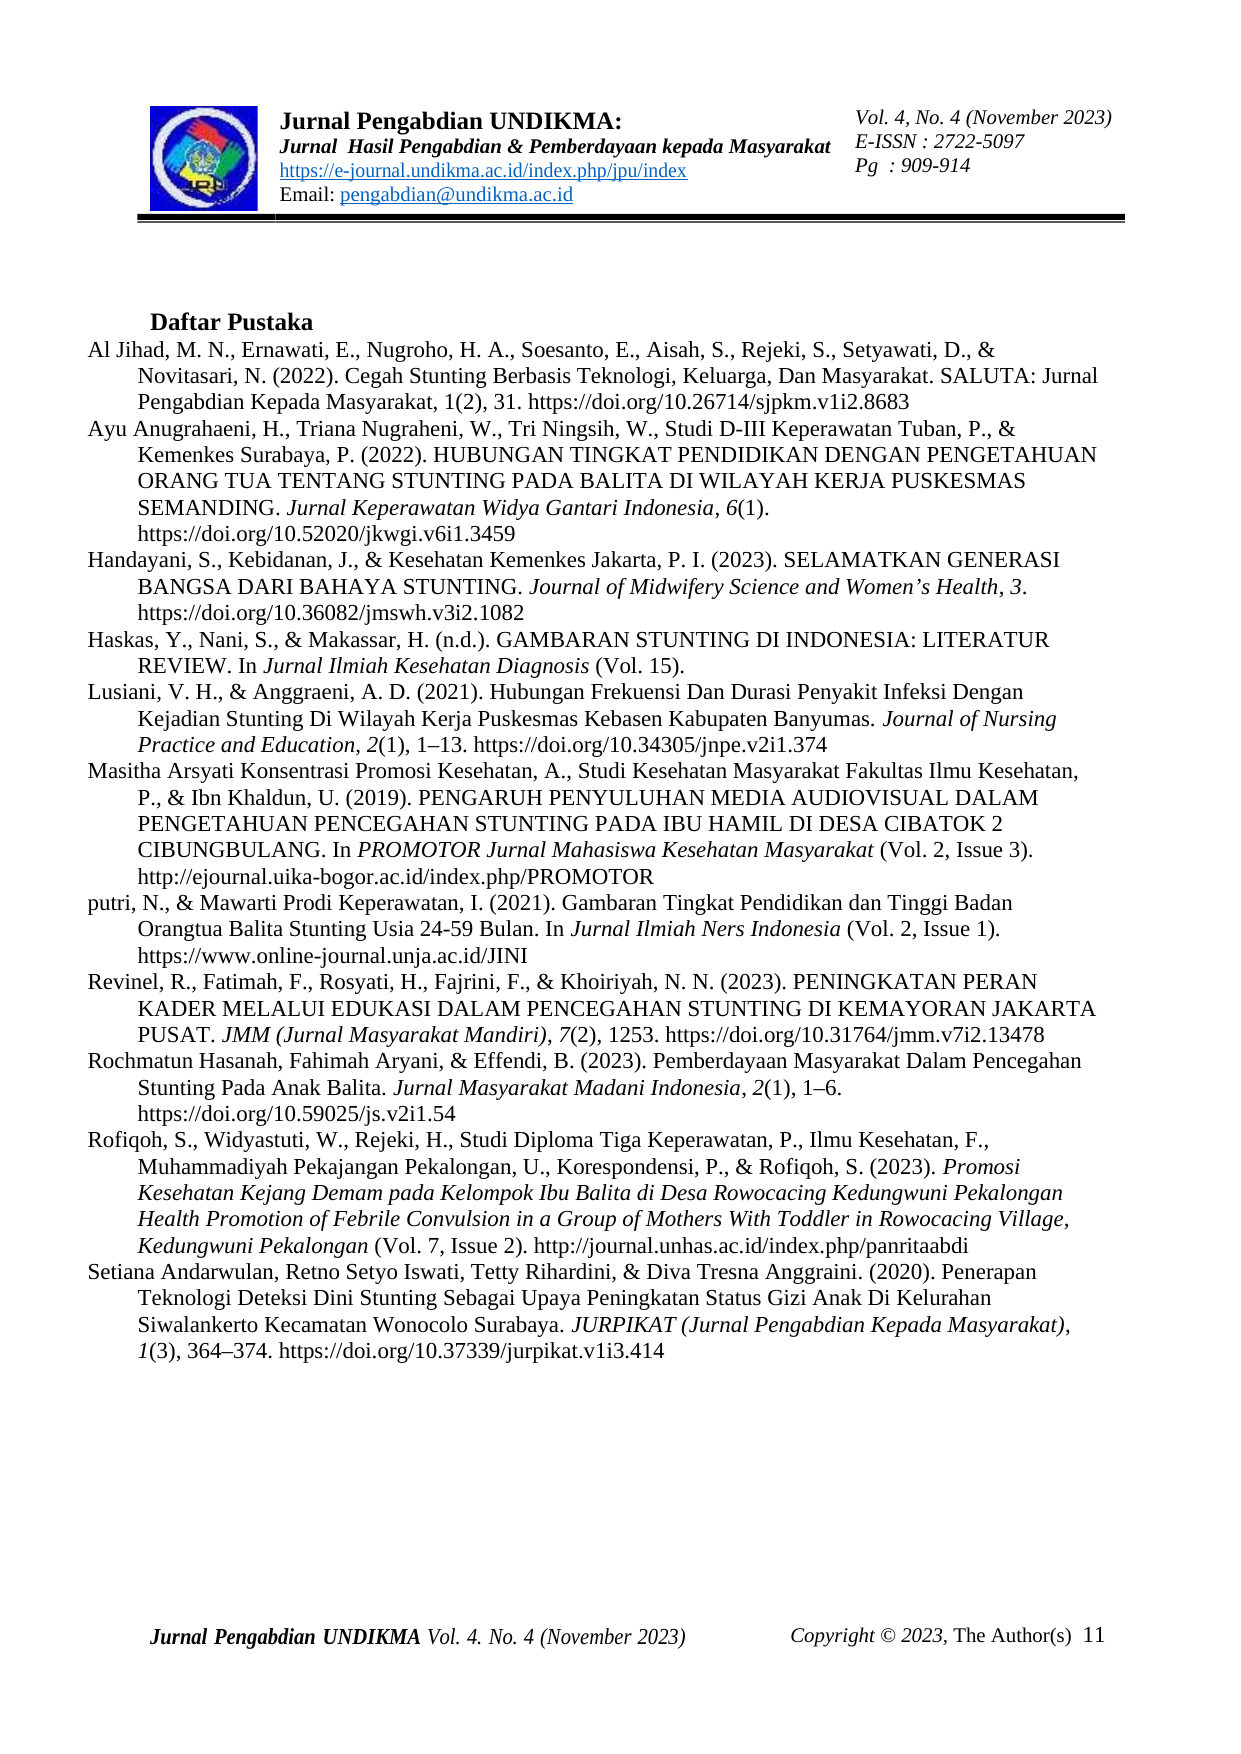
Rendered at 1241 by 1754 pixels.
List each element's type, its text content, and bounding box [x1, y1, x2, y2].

subtitle Daftar Pustaka [150, 307, 1103, 336]
picture [150, 106, 258, 211]
